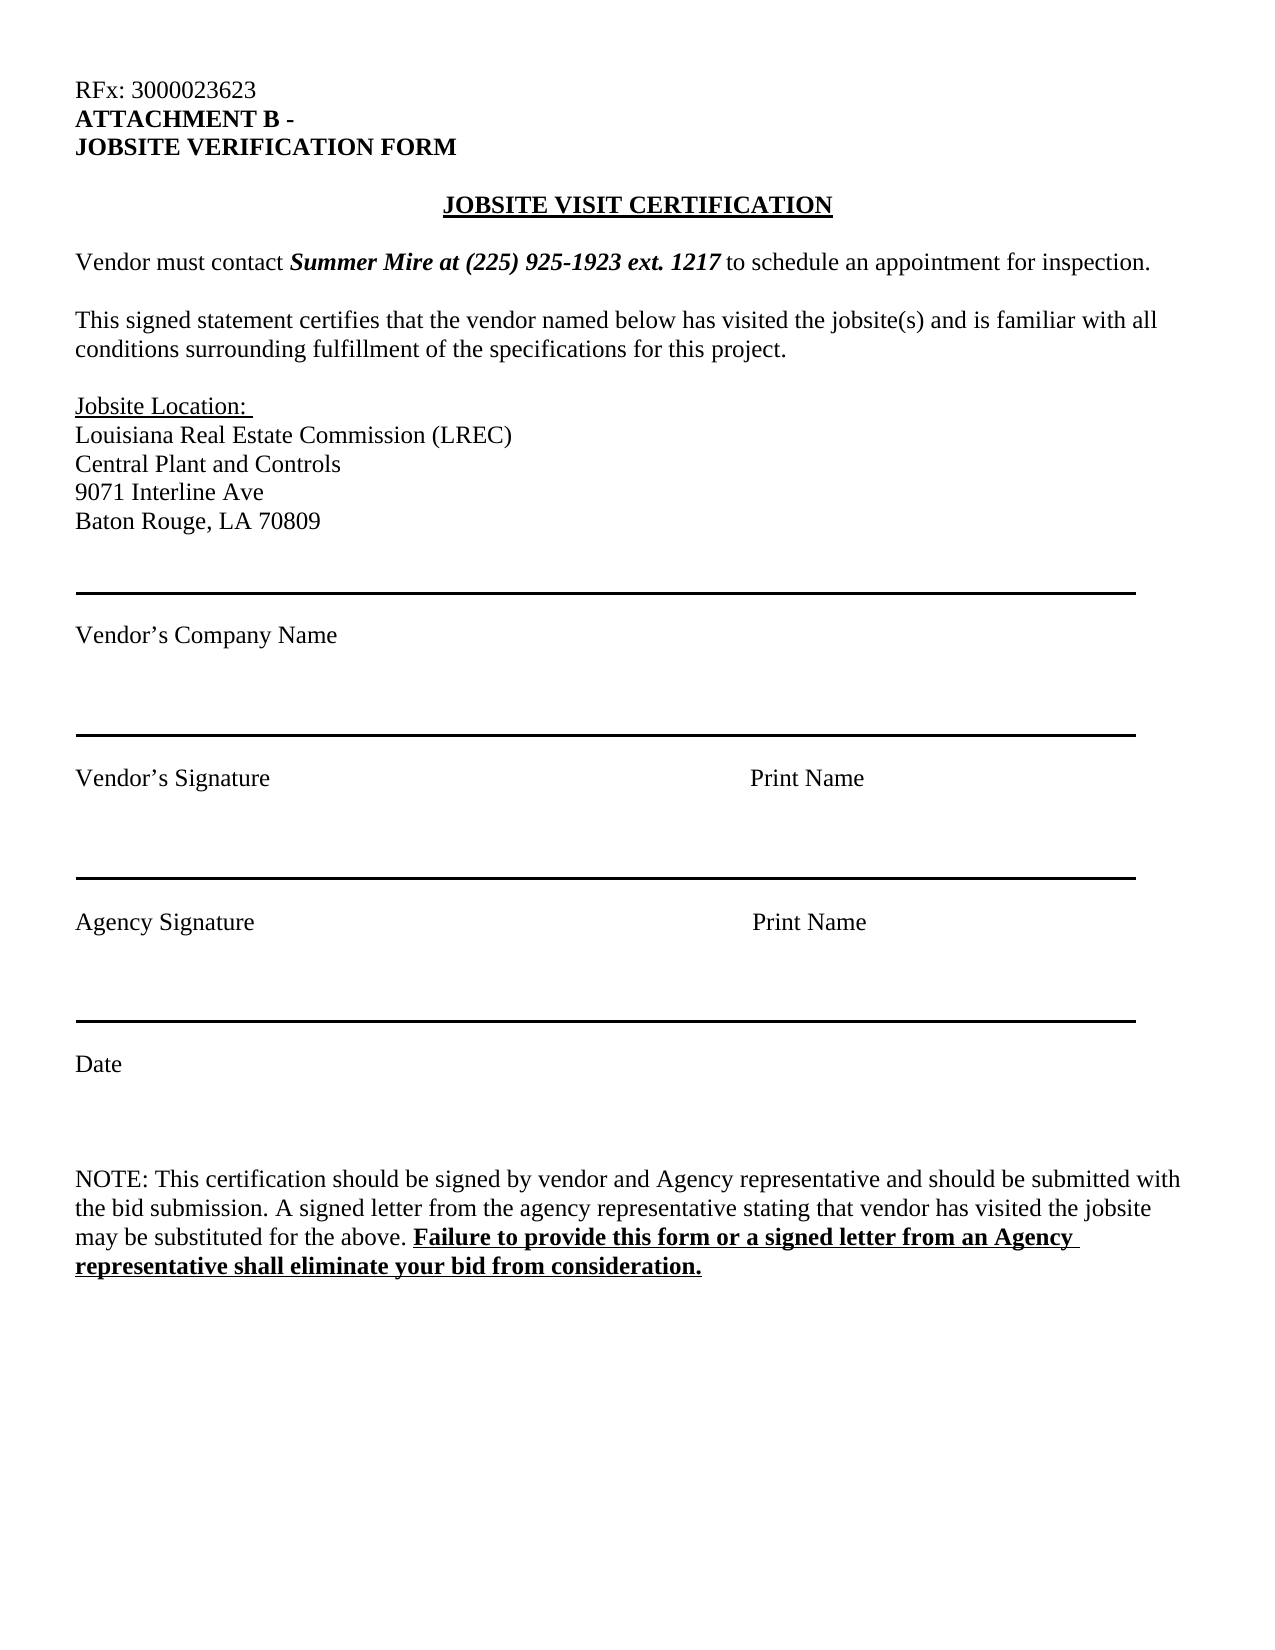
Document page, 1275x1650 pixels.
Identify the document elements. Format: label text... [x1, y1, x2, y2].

text Central Plant and Controls 9071 Interline Ave [75, 449, 1200, 506]
text Louisiana Real Estate Commission (LREC) [75, 420, 1200, 449]
text ATTACHMENT B - [75, 104, 1200, 132]
text Jobsite Location: [75, 391, 1200, 420]
text Agency Signature Print Name [75, 907, 1200, 935]
text NOTE: This certification should be signed by vendor and Agency representative and should be submitted with the bid submission. A signed letter from the agency representative stating that vendor has visited the jobsite may be substituted for the above. Failure to provide this form or a signed letter from an Agency representative shall eliminate your bid from consideration. [75, 1164, 1200, 1279]
text RFx: 3000023623 [75, 75, 1200, 104]
text Vendor’s Signature Print Name [75, 763, 1200, 792]
text This signed statement certifies that the vendor named below has visited the jobsite(s) and is familiar with all conditions surrounding fulfillment of the specifications for this project. [75, 305, 1200, 362]
text Vendor’s Company Name [75, 621, 1200, 649]
text Vendor must contact Summer Mire at (225) 925-1923 ext. 1217 to schedule an appointment for inspection. [75, 247, 1200, 276]
text Baton Rouge, LA 70809 [75, 506, 1200, 535]
text JOBSITE VERIFICATION FORM [75, 132, 1200, 161]
text JOBSITE VISIT CERTIFICATION [75, 190, 1200, 219]
text Date [75, 1049, 1200, 1078]
